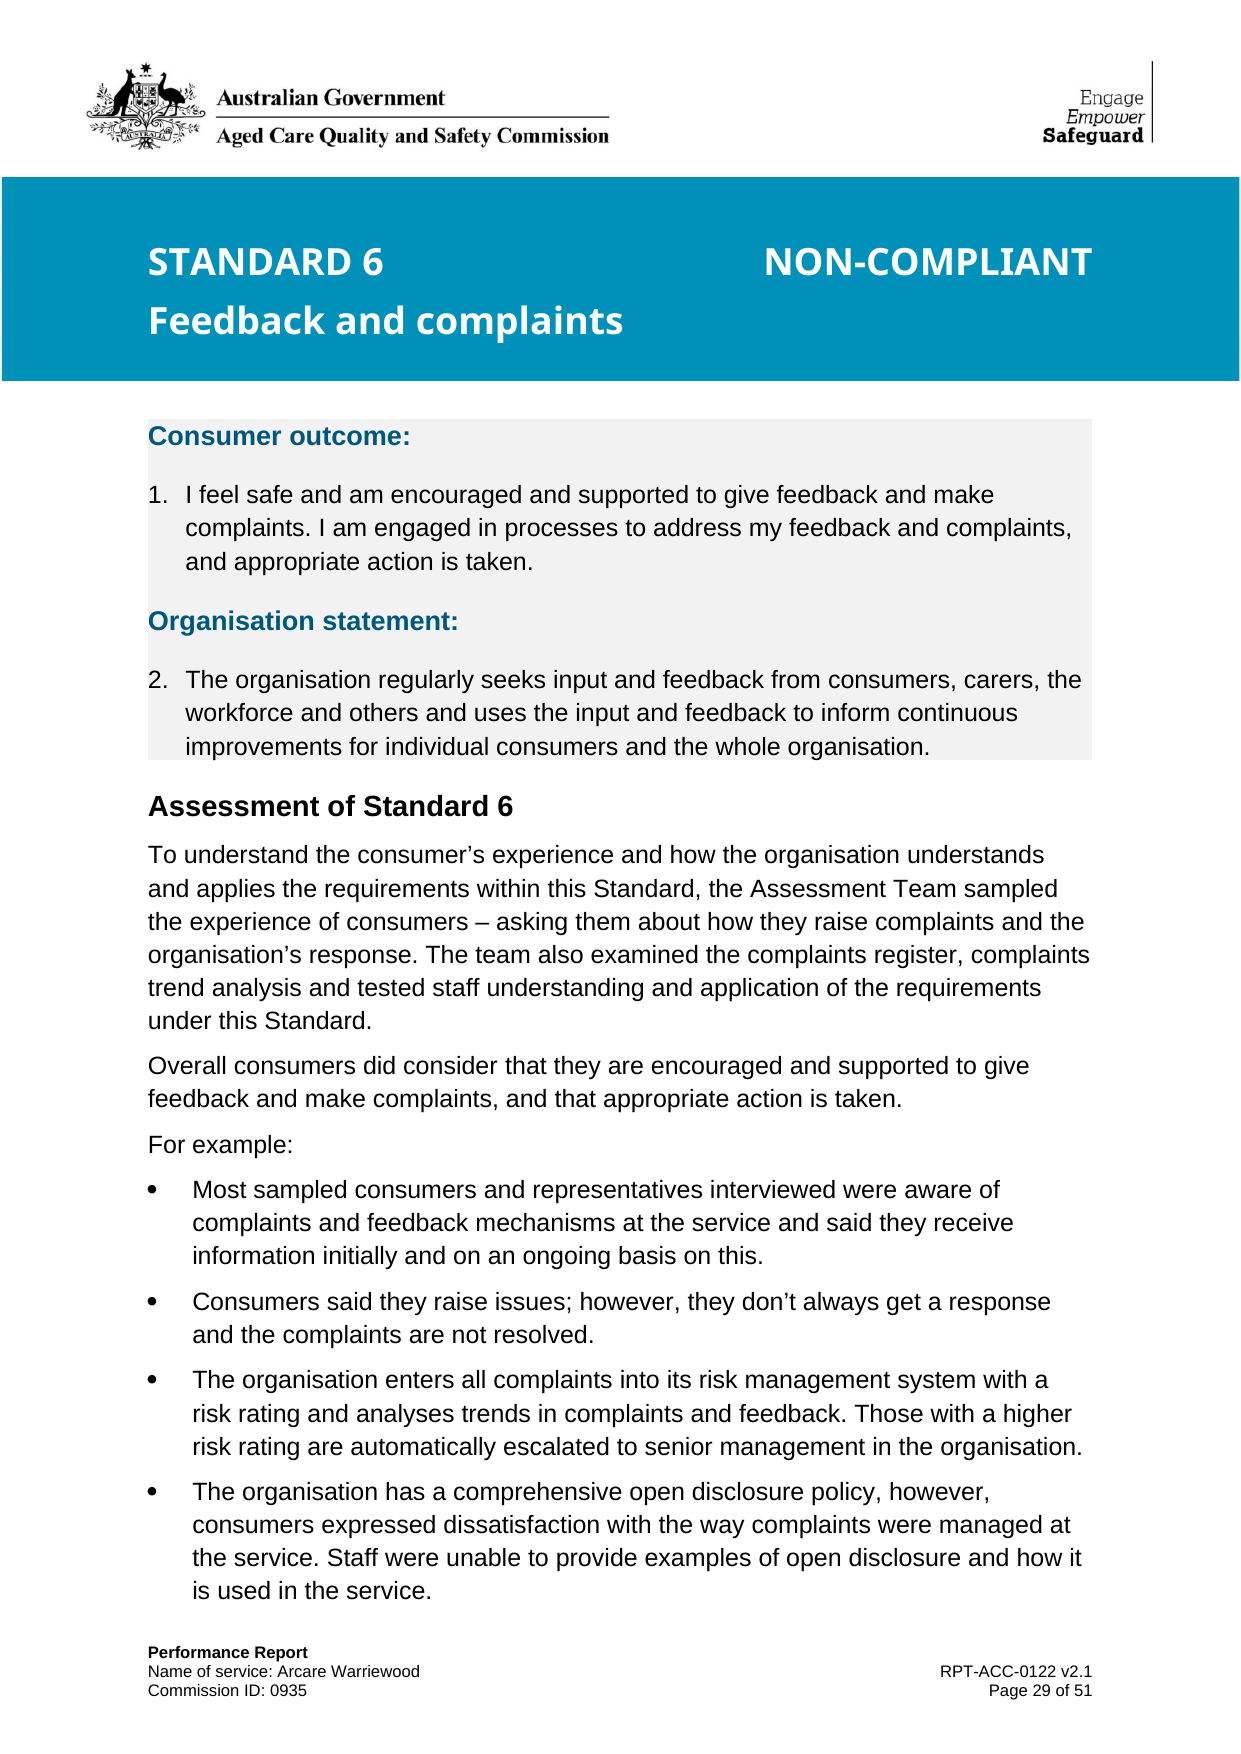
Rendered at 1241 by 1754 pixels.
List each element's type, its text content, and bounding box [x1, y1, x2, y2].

list The organisation enters all complaints into its risk management system with a risk rating and analyses trends in complaints and feedback. Those with a higher risk rating are automatically escalated to senior management in the organisation. [148, 1366, 1092, 1460]
list The organisation has a comprehensive open disclosure policy, however, consumers expressed dissatisfaction with the way complaints were managed at the service. Staff were unable to provide examples of open disclosure and how it is used in the service. [148, 1477, 1092, 1605]
text To understand the consumer’s experience and how the organisation understands and applies the requirements within this Standard, the Assessment Team sampled the experience of consumers – asking them about how they raise complaints and the organisation’s response. The team also examined the complaints register, complaints trend analysis and tested staff understanding and application of the requirements under this Standard. [148, 841, 1092, 1034]
list The organisation regularly seeks input and feedback from consumers, carers, the workforce and others and uses the input and feedback to inform continuous improvements for individual consumers and the whole organisation. [148, 665, 1092, 760]
subtitle STANDARD 6 NON-COMPLIANT Feedback and complaints [148, 236, 1092, 345]
list Consumers said they raise issues; however, they don’t always get a response and the complaints are not resolved. [148, 1287, 1092, 1349]
text For example: [148, 1130, 1092, 1158]
list I feel safe and am encouraged and supported to give feedback and make complaints. I am engaged in processes to address my feedback and complaints, and appropriate action is taken. [148, 480, 1092, 575]
text Overall consumers did consider that they are encouraged and supported to give feedback and make complaints, and that appropriate action is taken. [148, 1051, 1092, 1113]
subtitle Consumer outcome: [148, 419, 1092, 451]
subtitle Organisation statement: [148, 604, 1092, 636]
subtitle Assessment of Standard 6 [148, 789, 1092, 823]
list Most sampled consumers and representatives interviewed were aware of complaints and feedback mechanisms at the service and said they receive information initially and on an ongoing basis on this. [148, 1175, 1092, 1270]
picture [0, 1, 1241, 171]
